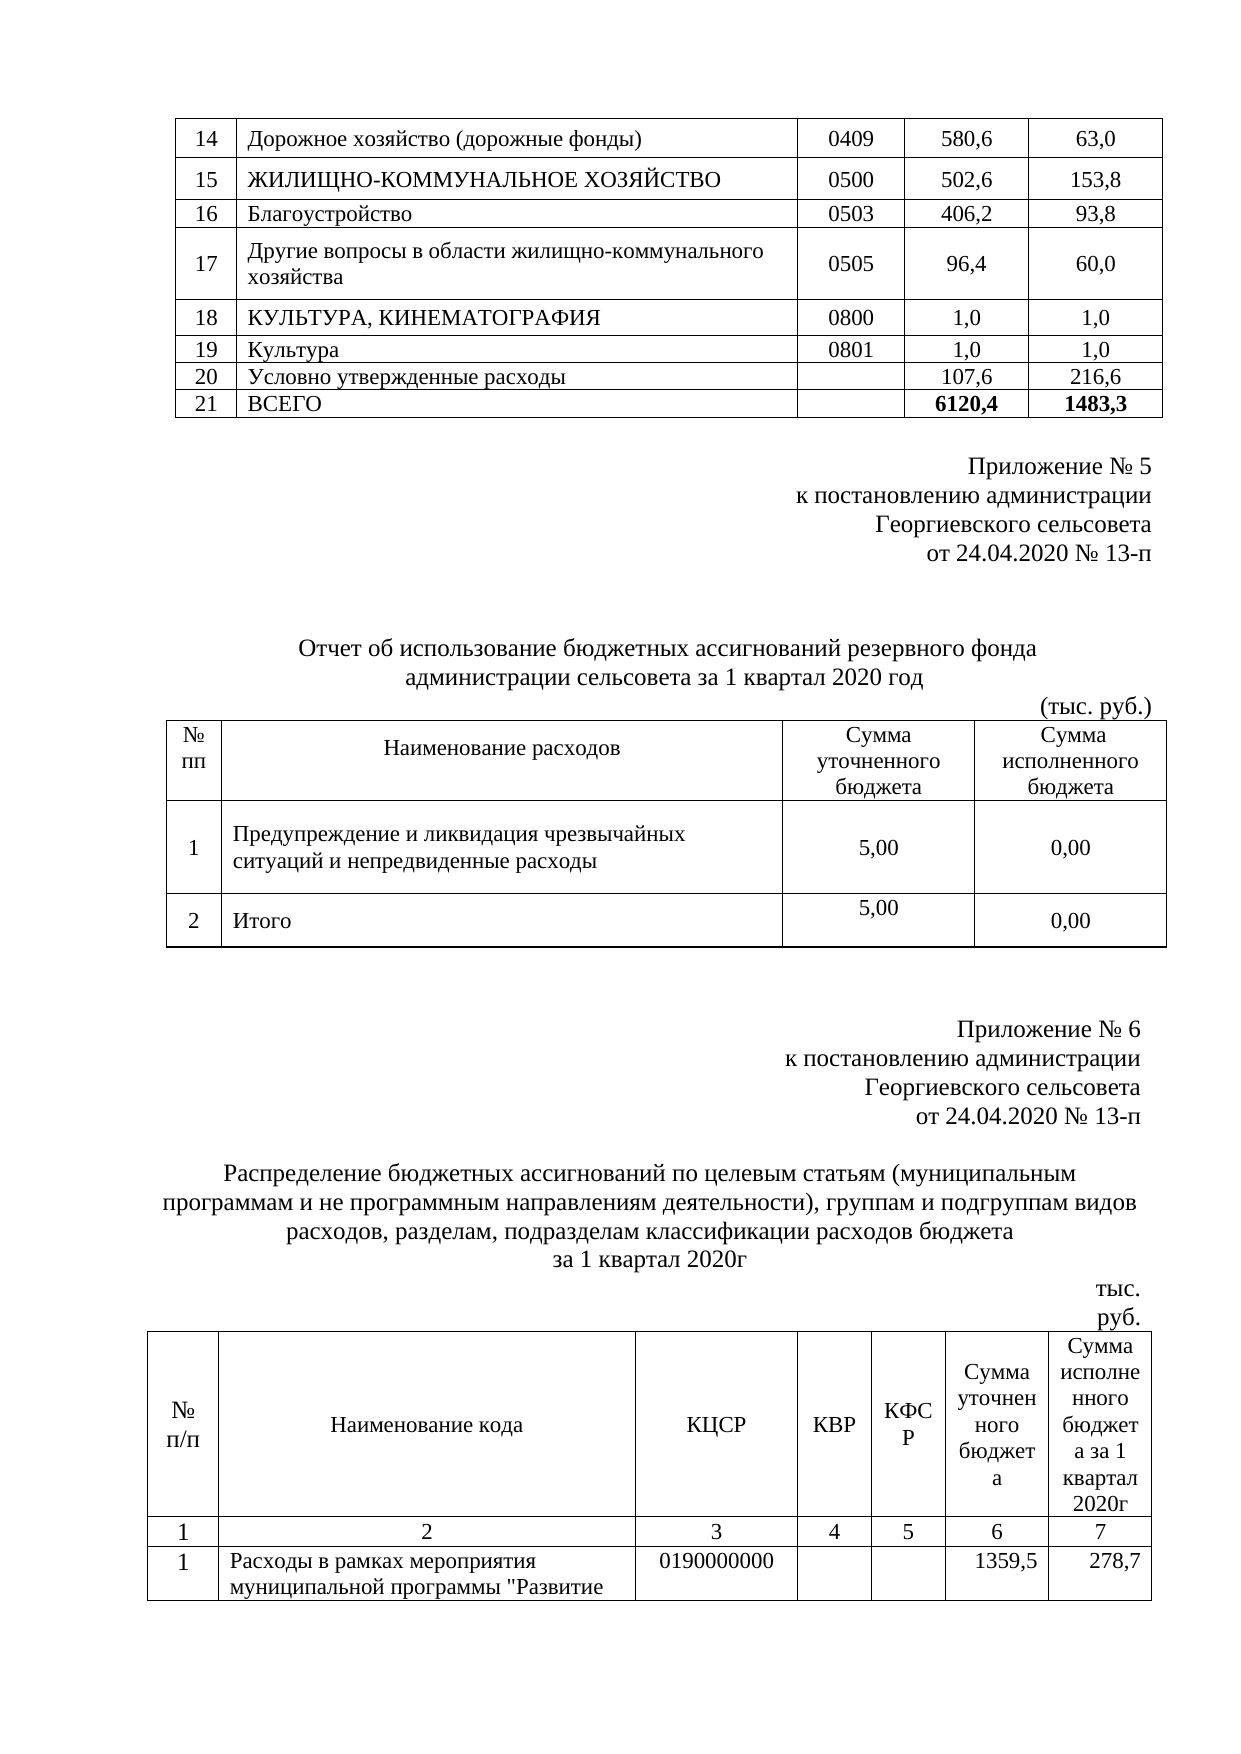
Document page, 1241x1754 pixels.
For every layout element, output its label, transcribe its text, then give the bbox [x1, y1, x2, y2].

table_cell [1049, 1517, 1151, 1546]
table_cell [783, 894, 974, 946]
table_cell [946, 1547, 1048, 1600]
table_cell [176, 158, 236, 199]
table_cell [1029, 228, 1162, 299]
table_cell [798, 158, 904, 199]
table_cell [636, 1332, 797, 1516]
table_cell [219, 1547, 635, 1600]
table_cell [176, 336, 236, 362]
text Приложение № 5 [177, 451, 1152, 480]
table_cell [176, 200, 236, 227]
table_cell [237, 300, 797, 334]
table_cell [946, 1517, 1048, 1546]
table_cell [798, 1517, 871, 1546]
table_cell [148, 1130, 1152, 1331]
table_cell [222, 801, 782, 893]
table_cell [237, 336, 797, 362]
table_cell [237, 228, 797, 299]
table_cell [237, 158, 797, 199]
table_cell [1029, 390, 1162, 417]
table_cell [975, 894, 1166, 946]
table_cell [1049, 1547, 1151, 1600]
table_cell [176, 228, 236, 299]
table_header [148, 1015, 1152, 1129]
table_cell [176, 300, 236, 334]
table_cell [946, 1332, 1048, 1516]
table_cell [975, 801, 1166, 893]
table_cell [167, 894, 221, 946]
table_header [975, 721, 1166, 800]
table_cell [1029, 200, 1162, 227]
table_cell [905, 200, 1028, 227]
text (тыс. руб.) [177, 691, 1152, 720]
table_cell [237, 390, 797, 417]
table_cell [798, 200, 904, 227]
text Георгиевского сельсовета [177, 509, 1152, 538]
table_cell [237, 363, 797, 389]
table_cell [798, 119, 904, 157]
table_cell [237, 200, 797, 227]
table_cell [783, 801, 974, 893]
text администрации сельсовета за 1 квартал 2020 год [177, 662, 1152, 691]
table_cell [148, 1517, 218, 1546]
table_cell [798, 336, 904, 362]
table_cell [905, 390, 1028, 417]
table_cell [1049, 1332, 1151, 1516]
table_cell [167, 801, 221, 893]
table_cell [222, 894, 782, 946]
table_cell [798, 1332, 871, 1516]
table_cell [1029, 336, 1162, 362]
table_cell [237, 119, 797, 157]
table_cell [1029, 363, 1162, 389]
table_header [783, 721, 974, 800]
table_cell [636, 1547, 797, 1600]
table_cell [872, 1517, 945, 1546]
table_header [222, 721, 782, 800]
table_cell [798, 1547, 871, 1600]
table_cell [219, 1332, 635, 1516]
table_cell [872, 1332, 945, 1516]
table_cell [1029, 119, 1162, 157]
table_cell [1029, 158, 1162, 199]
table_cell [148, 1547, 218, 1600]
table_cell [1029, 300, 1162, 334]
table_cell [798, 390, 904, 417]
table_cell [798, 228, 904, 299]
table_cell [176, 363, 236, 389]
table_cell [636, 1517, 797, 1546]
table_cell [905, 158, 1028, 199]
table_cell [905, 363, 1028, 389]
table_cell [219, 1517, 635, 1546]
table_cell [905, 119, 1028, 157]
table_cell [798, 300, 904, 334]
text Отчет об использование бюджетных ассигнований резервного фонда [177, 633, 1152, 662]
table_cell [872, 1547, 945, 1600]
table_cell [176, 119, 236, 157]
text к постановлению администрации [177, 480, 1152, 509]
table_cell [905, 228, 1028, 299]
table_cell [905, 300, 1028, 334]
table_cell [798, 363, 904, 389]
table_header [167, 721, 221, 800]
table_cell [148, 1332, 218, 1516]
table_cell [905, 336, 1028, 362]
text от 24.04.2020 № 13-п [177, 538, 1152, 566]
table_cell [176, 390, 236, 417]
